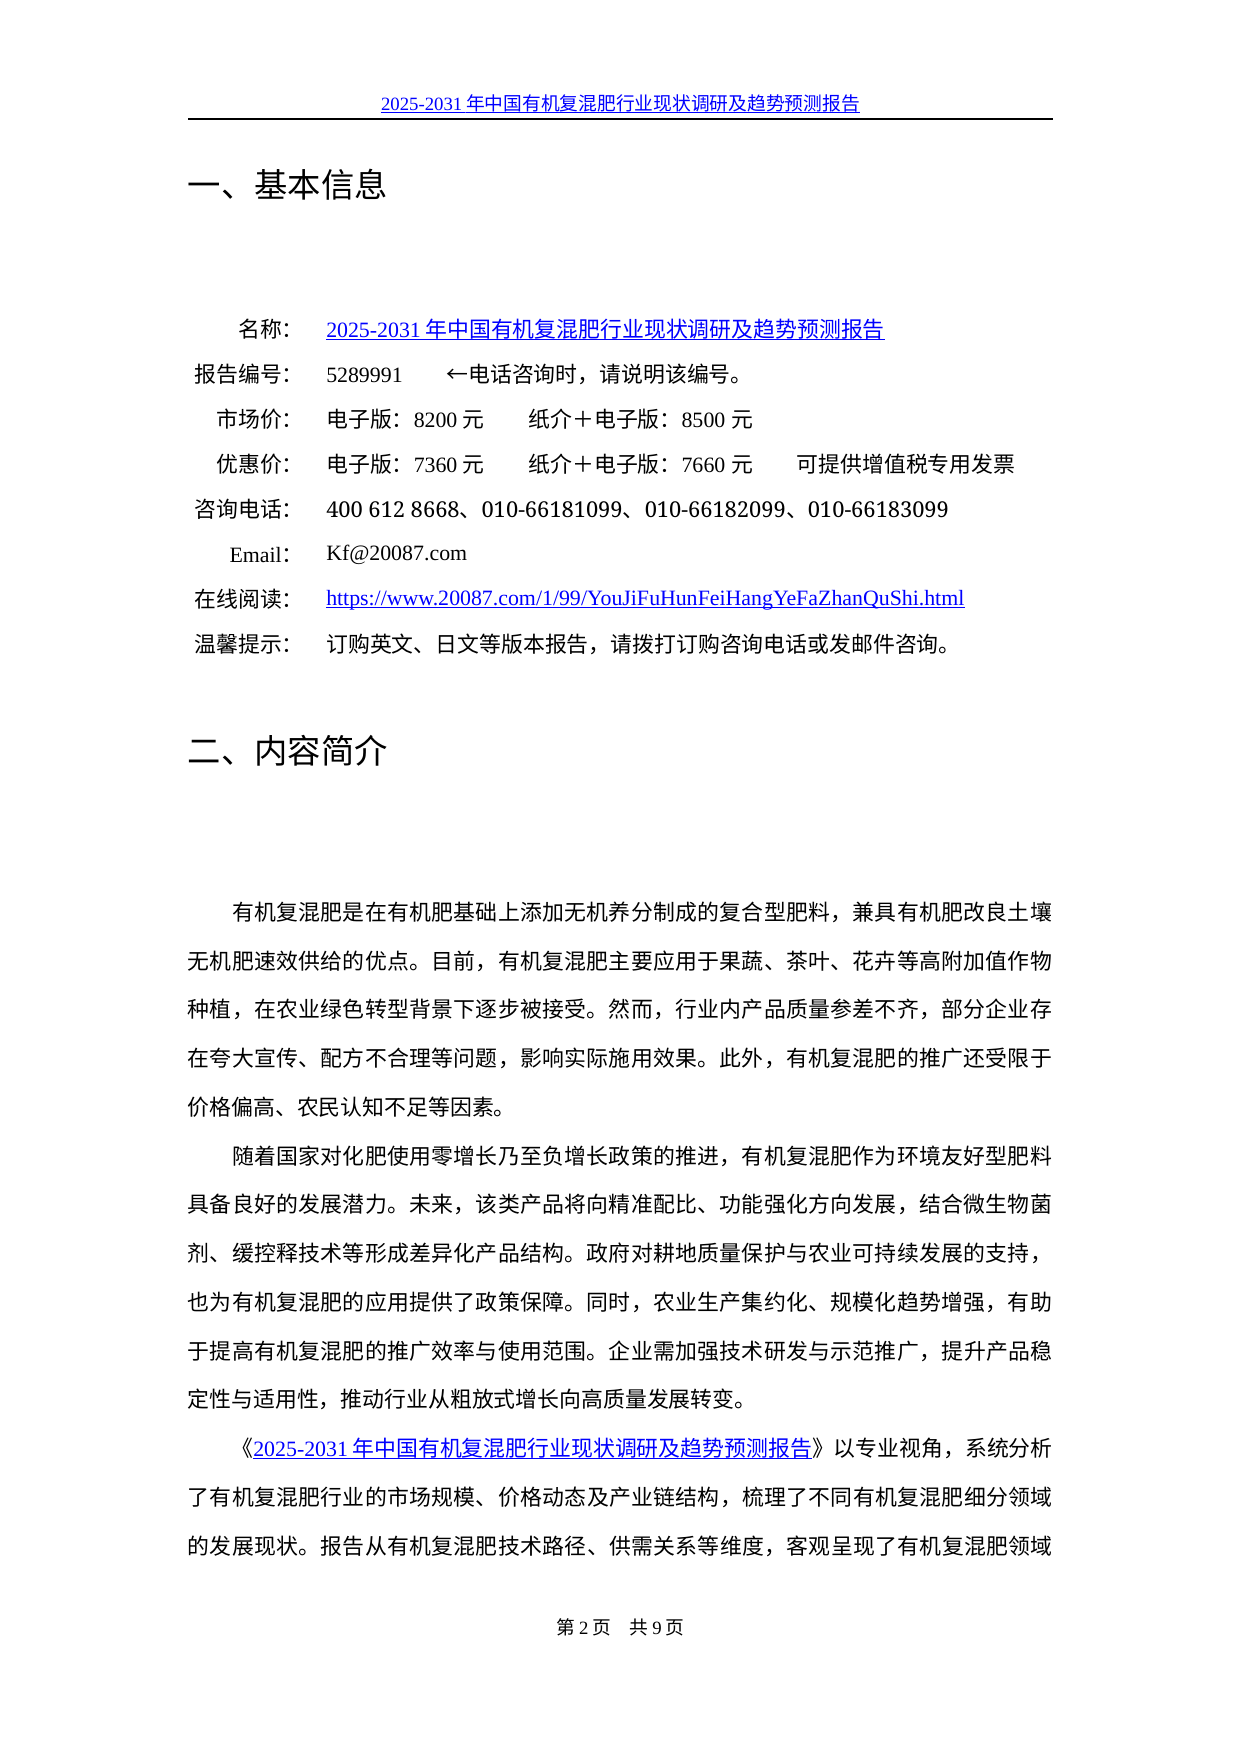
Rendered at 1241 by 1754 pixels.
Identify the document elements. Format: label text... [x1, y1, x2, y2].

table_cell Kf@20087.com [315, 537, 1073, 582]
table_cell 5289991 ←电话咨询时，请说明该编号。 [315, 357, 1073, 402]
table_cell 咨询电话： [167, 492, 315, 537]
table_cell 400 612 8668、010-66181099、010-66182099、010-66183099 [315, 492, 1073, 537]
table_cell 报告编号： [167, 357, 315, 402]
table_cell [315, 582, 1073, 627]
table_header 2025-2031年中国有机复混肥行业现状调研及趋势预测报告 [315, 312, 1073, 357]
table_cell 优惠价： [167, 447, 315, 492]
table_cell 电子版：7360 元 纸介＋电子版：7660 元 可提供增值税专用发票 [315, 447, 1073, 492]
table_cell 市场价： [167, 402, 315, 447]
table_cell 电子版：8200 元 纸介＋电子版：8500 元 [315, 402, 1073, 447]
title 一、基本信息 [187, 150, 1053, 215]
title 二、内容简介 [187, 717, 1053, 782]
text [187, 894, 1053, 1561]
table_cell 在线阅读： [167, 582, 315, 627]
table_cell Email： [167, 537, 315, 582]
table_cell 订购英文、日文等版本报告，请拨打订购咨询电话或发邮件咨询。 [315, 627, 1073, 672]
table_header 名称： [167, 312, 315, 357]
table_cell 温馨提示： [167, 627, 315, 672]
